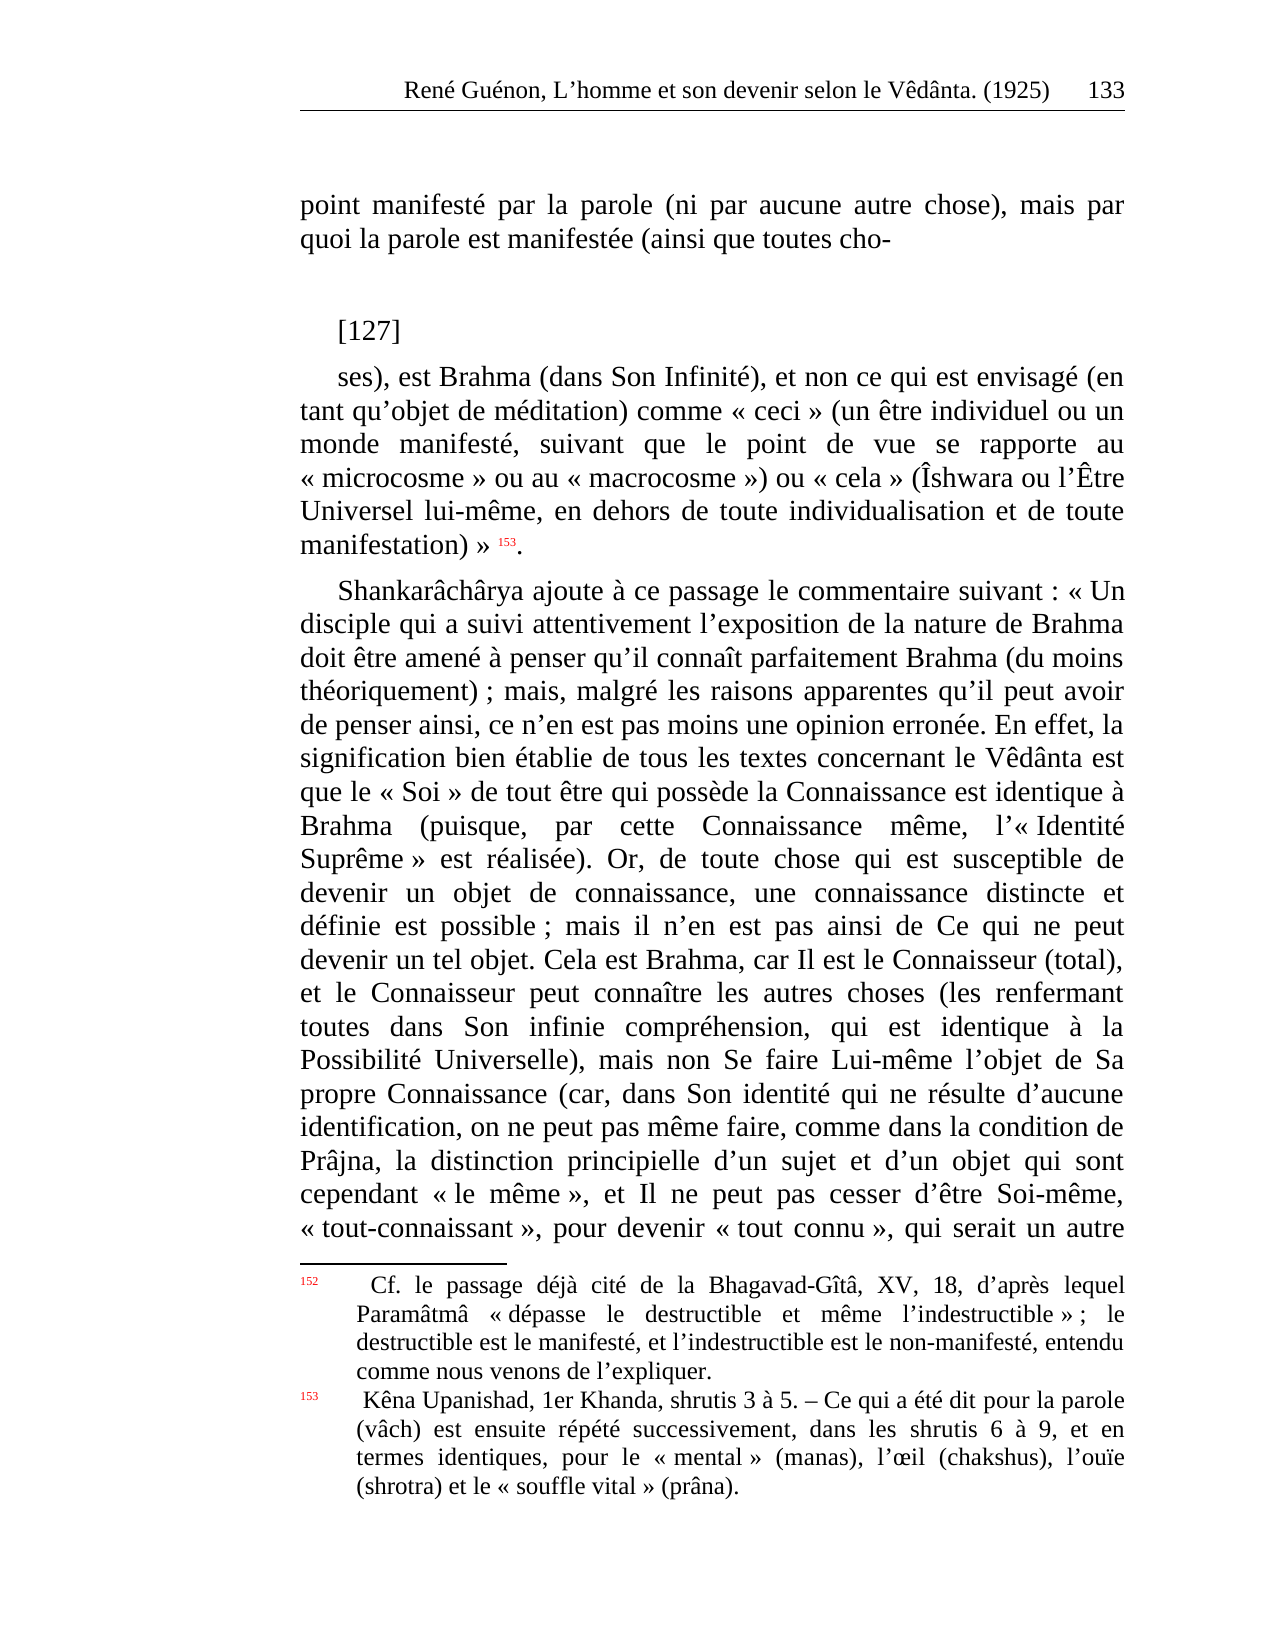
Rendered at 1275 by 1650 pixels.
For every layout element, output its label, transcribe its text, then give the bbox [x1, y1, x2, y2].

text ses), est Brahma (dans Son Infinité), et non ce qui est envisagé (en tant qu’objet de méditation) comme « ceci » (un être individuel ou un monde manifesté, suivant que le point de vue se rapporte au « microcosme » ou au « macrocosme ») ou « cela » (Îshwara ou l’Être Universel lui-même, en dehors de toute individualisation et de toute manifestation) » . [300, 359, 1125, 560]
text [300, 573, 1125, 1244]
text [127] [300, 313, 1125, 347]
